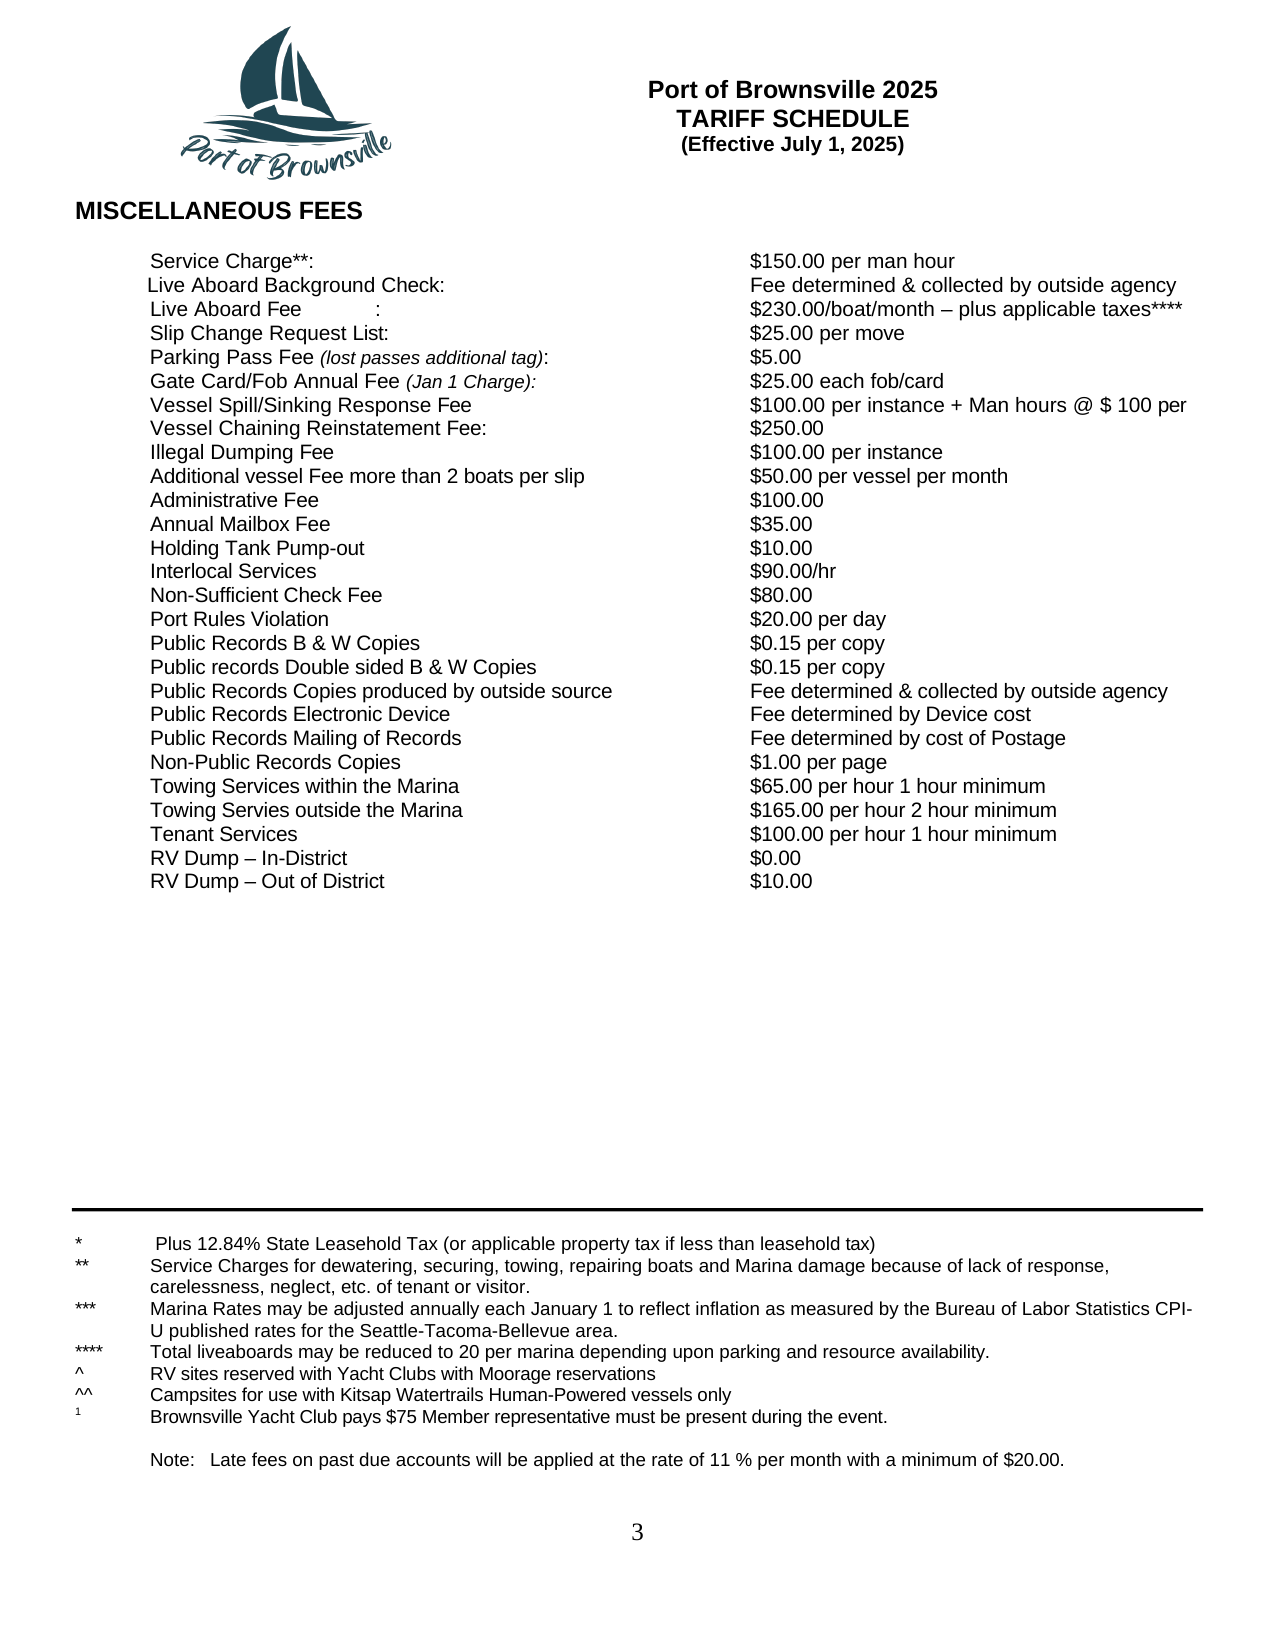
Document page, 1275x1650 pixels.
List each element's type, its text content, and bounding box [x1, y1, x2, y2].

text Non-Public Records Copies $1.00 per page [150, 751, 1204, 774]
text Administrative Fee $100.00 [150, 488, 1204, 512]
text Vessel Chaining Reinstatement Fee: $250.00 [150, 417, 1204, 440]
subtitle MISCELLANEOUS FEES [75, 196, 1204, 224]
text RV Dump – Out of District $10.00 [150, 870, 1204, 894]
text ** Service Charges for dewatering, securing, towing, repairing boats and Marina damage because of lack of response, carelessness, neglect, etc. of tenant or visitor. [75, 1255, 1109, 1298]
text Towing Servies outside the Marina $165.00 per hour 2 hour minimum [150, 798, 1204, 822]
text Public Records B & W Copies $0.15 per copy [150, 631, 1204, 655]
text Non-Sufficient Check Fee $80.00 [150, 583, 1204, 607]
text ^ RV sites reserved with Yacht Clubs with Moorage reservations [75, 1362, 1204, 1384]
text Gate Card/Fob Annual Fee (Jan 1 Charge): $25.00 each fob/card [150, 368, 1204, 392]
text Live Aboard Background Check: Fee determined & collected by outside agency [60, 273, 1204, 297]
text Live Aboard Fee : $230.00/boat/month – plus applicable taxes**** [150, 297, 1204, 321]
text Public Records Mailing of Records Fee determined by cost of Postage [150, 727, 1204, 751]
text Tenant Services $100.00 per hour 1 hour minimum [150, 822, 1204, 846]
text *** Marina Rates may be adjusted annually each January 1 to reflect inflation as measured by the Bureau of Labor Statistics CPI- U published rates for the Seattle-Tacoma-Bellevue area. [75, 1298, 1192, 1341]
text Towing Services within the Marina $65.00 per hour 1 hour minimum [150, 774, 1204, 798]
text Annual Mailbox Fee $35.00 [150, 512, 1204, 536]
text Public Records Electronic Device Fee determined by Device cost [150, 703, 1204, 727]
text 1 Brownsville Yacht Club pays $75 Member representative must be present during the event. [75, 1406, 1204, 1427]
text Illegal Dumping Fee $100.00 per instance [150, 440, 1204, 464]
text Public records Double sided B & W Copies $0.15 per copy [150, 655, 1204, 679]
text RV Dump – In-District $0.00 [150, 846, 1204, 870]
text Note: Late fees on past due accounts will be applied at the rate of 11 % per month with a minimum of $20.00. [150, 1449, 1204, 1470]
text Slip Change Request List: $25.00 per move [149, 321, 1204, 344]
picture [177, 22, 398, 196]
text Parking Pass Fee (lost passes additional tag): $5.00 [149, 344, 1204, 368]
text ^^ Campsites for use with Kitsap Watertrails Human-Powered vessels only [75, 1384, 1204, 1406]
text Vessel Spill/Sinking Response Fee $100.00 per instance + Man hours @ $ 100 per [150, 392, 1204, 416]
text Public Records Copies produced by outside source Fee determined & collected by outside agency [150, 679, 1204, 703]
text Additional vessel Fee more than 2 boats per slip $50.00 per vessel per month [150, 464, 1204, 488]
text **** Total liveaboards may be reduced to 20 per marina depending upon parking and resource availability. [75, 1341, 1204, 1362]
text Service Charge**: $150.00 per man hour [150, 248, 1204, 272]
text Interlocal Services $90.00/hr [150, 560, 1204, 583]
text Holding Tank Pump-out $10.00 [150, 536, 1204, 560]
text Port Rules Violation $20.00 per day [150, 607, 1204, 631]
text * Plus 12.84% State Leasehold Tax (or applicable property tax if less than leasehold tax) [75, 1233, 1204, 1255]
